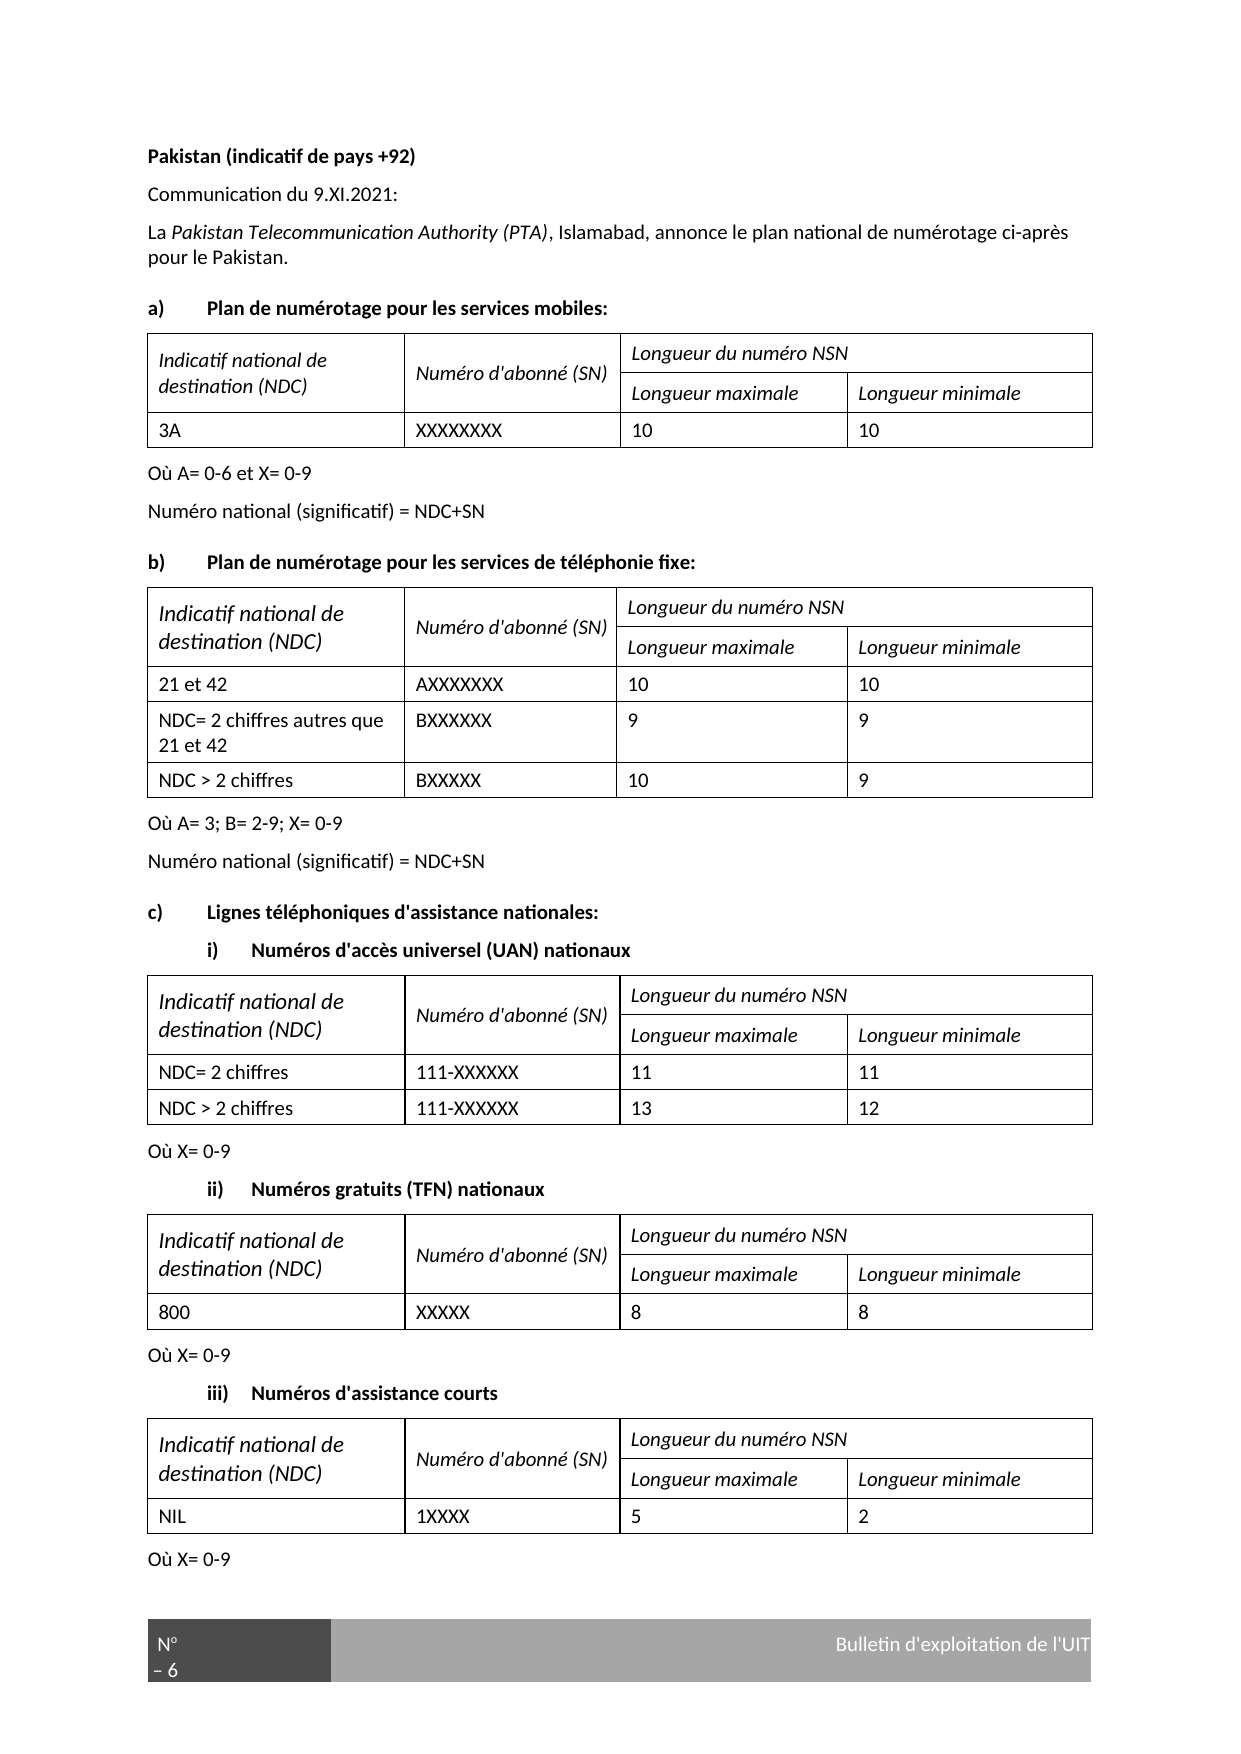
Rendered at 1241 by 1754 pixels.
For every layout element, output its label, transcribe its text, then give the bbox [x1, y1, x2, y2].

table_cell XXXXX [406, 1294, 619, 1329]
text c) Lignes téléphoniques d'assistance nationales: [148, 899, 1092, 924]
table_header Longueur du numéro NSN [617, 588, 1092, 626]
table_header Numéro d'abonné (SN) [406, 1215, 619, 1293]
table_header Indicatif national de destination (NDC) [148, 1215, 404, 1293]
table_cell 111-XXXXXX [406, 1090, 619, 1124]
table_header Longueur du numéro NSN [621, 1215, 1092, 1253]
table_cell Longueur maximale [621, 373, 847, 412]
table_header Indicatif national de destination (NDC) [148, 334, 404, 412]
table_cell 11 [848, 1055, 1092, 1089]
table_cell 21 et 42 [148, 667, 404, 701]
text Où A= 3; B= 2-9; X= 0-9 [148, 811, 1092, 836]
table_cell 8 [621, 1294, 847, 1329]
table_cell Longueur minimale [848, 1255, 1092, 1293]
text Numéro national (significatif) = NDC+SN [148, 498, 1092, 524]
table_cell NDC > 2 chiffres [148, 1090, 404, 1124]
table_cell 10 [848, 413, 1092, 447]
text Où X= 0-9 [148, 1546, 1092, 1572]
text ii) Numéros gratuits (TFN) nationaux [148, 1176, 1092, 1201]
table_header Longueur du numéro NSN [621, 976, 1092, 1014]
table_cell 800 [148, 1294, 404, 1329]
table_cell 9 [617, 702, 847, 762]
text i) Numéros d'accès universel (UAN) nationaux [171, 937, 1092, 962]
table_cell 12 [848, 1090, 1092, 1124]
text La Pakistan Telecommunication Authority (PTA), Islamabad, annonce le plan national de numérotage ci-après pour le Pakistan. [148, 219, 1092, 270]
table_cell 10 [617, 667, 847, 701]
table_cell 3A [148, 413, 404, 447]
table_cell Longueur minimale [848, 627, 1092, 666]
table_cell 13 [621, 1090, 847, 1124]
table_cell 8 [848, 1294, 1092, 1329]
table_header Numéro d'abonné (SN) [405, 588, 616, 666]
table_cell 111-XXXXXX [406, 1055, 619, 1089]
table_cell 10 [617, 763, 847, 797]
table_cell AXXXXXXX [405, 667, 616, 701]
text iii) Numéros d'assistance courts [160, 1380, 1092, 1406]
table_header Longueur du numéro NSN [621, 1419, 1092, 1458]
table_header Indicatif national de destination (NDC) [148, 976, 404, 1054]
table_cell NDC > 2 chiffres [148, 763, 404, 797]
table_cell 10 [621, 413, 847, 447]
table_cell BXXXXXX [405, 702, 616, 762]
table_cell 11 [621, 1055, 847, 1089]
table_cell 1XXXX [406, 1499, 619, 1533]
table_cell Longueur maximale [621, 1459, 847, 1497]
table_cell 5 [621, 1499, 847, 1533]
table_cell NIL [148, 1499, 404, 1533]
table_cell Longueur maximale [621, 1015, 847, 1054]
table_cell Longueur maximale [621, 1255, 847, 1293]
text Où A= 0-6 et X= 0-9 [148, 461, 1092, 486]
table_header Numéro d'abonné (SN) [406, 1419, 619, 1497]
text Pakistan (indicatif de pays +92) [148, 143, 1092, 168]
text b) Plan de numérotage pour les services de téléphonie fixe: [148, 549, 1092, 574]
table_cell BXXXXX [405, 763, 616, 797]
text Communication du 9.XI.2021: [148, 181, 1092, 206]
table_header Numéro d'abonné (SN) [405, 334, 620, 412]
text a) Plan de numérotage pour les services mobiles: [148, 295, 1092, 320]
table_cell 9 [848, 702, 1092, 762]
table_cell NDC= 2 chiffres [148, 1055, 404, 1089]
table_cell NDC= 2 chiffres autres que 21 et 42 [148, 702, 404, 762]
table_cell Longueur minimale [848, 1015, 1092, 1054]
table_cell 10 [848, 667, 1092, 701]
table_cell XXXXXXXX [405, 413, 620, 447]
table_header Indicatif national de destination (NDC) [148, 1419, 404, 1497]
table_cell Longueur minimale [848, 1459, 1092, 1497]
table_cell 2 [848, 1499, 1092, 1533]
table_cell 9 [848, 763, 1092, 797]
table_cell Longueur maximale [617, 627, 847, 666]
table_header Indicatif national de destination (NDC) [148, 588, 404, 666]
table_header Longueur du numéro NSN [621, 334, 1092, 372]
table_cell Longueur minimale [848, 373, 1092, 412]
text Numéro national (significatif) = NDC+SN [148, 848, 1092, 874]
text Où X= 0-9 [148, 1342, 1092, 1368]
table_header Numéro d'abonné (SN) [406, 976, 619, 1054]
text Où X= 0-9 [148, 1138, 1092, 1163]
